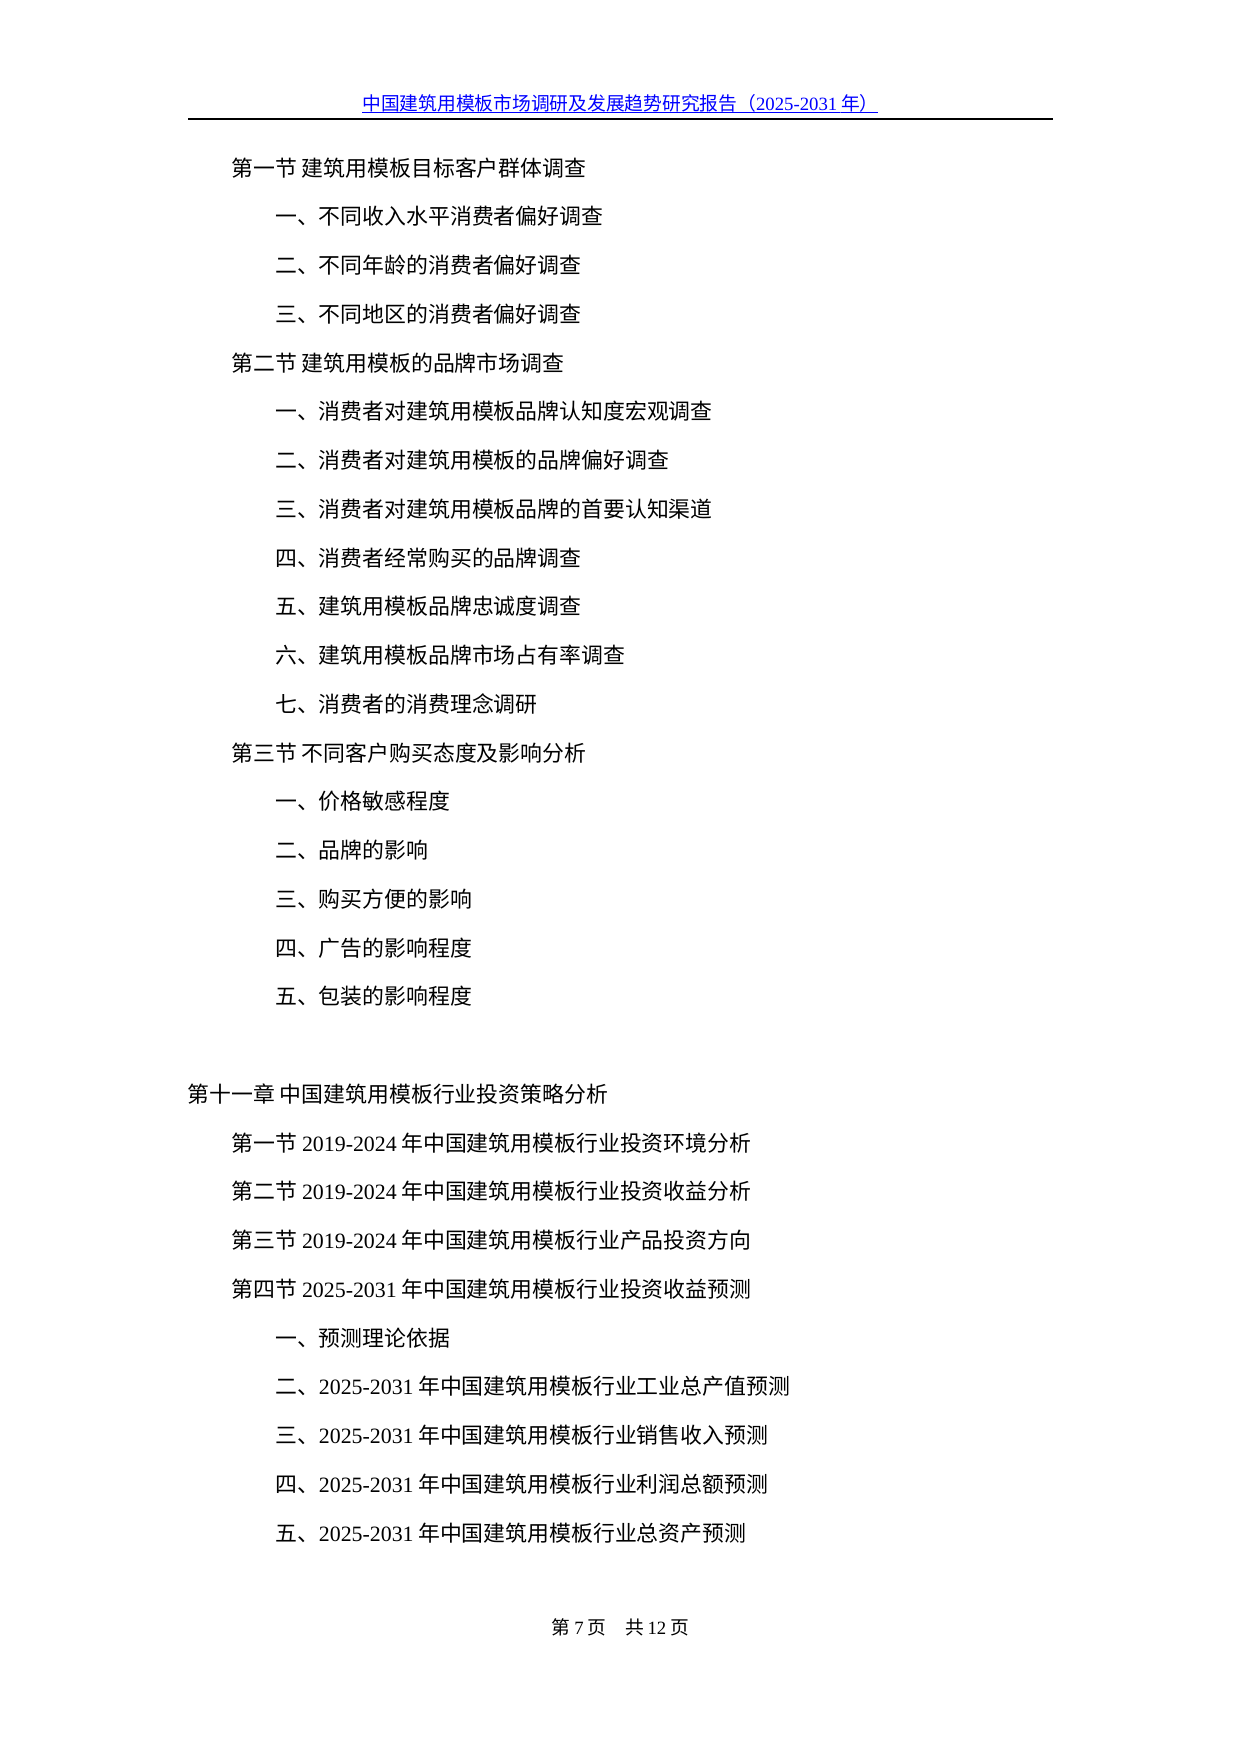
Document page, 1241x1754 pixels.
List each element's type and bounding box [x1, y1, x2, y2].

text [187, 150, 1053, 1548]
